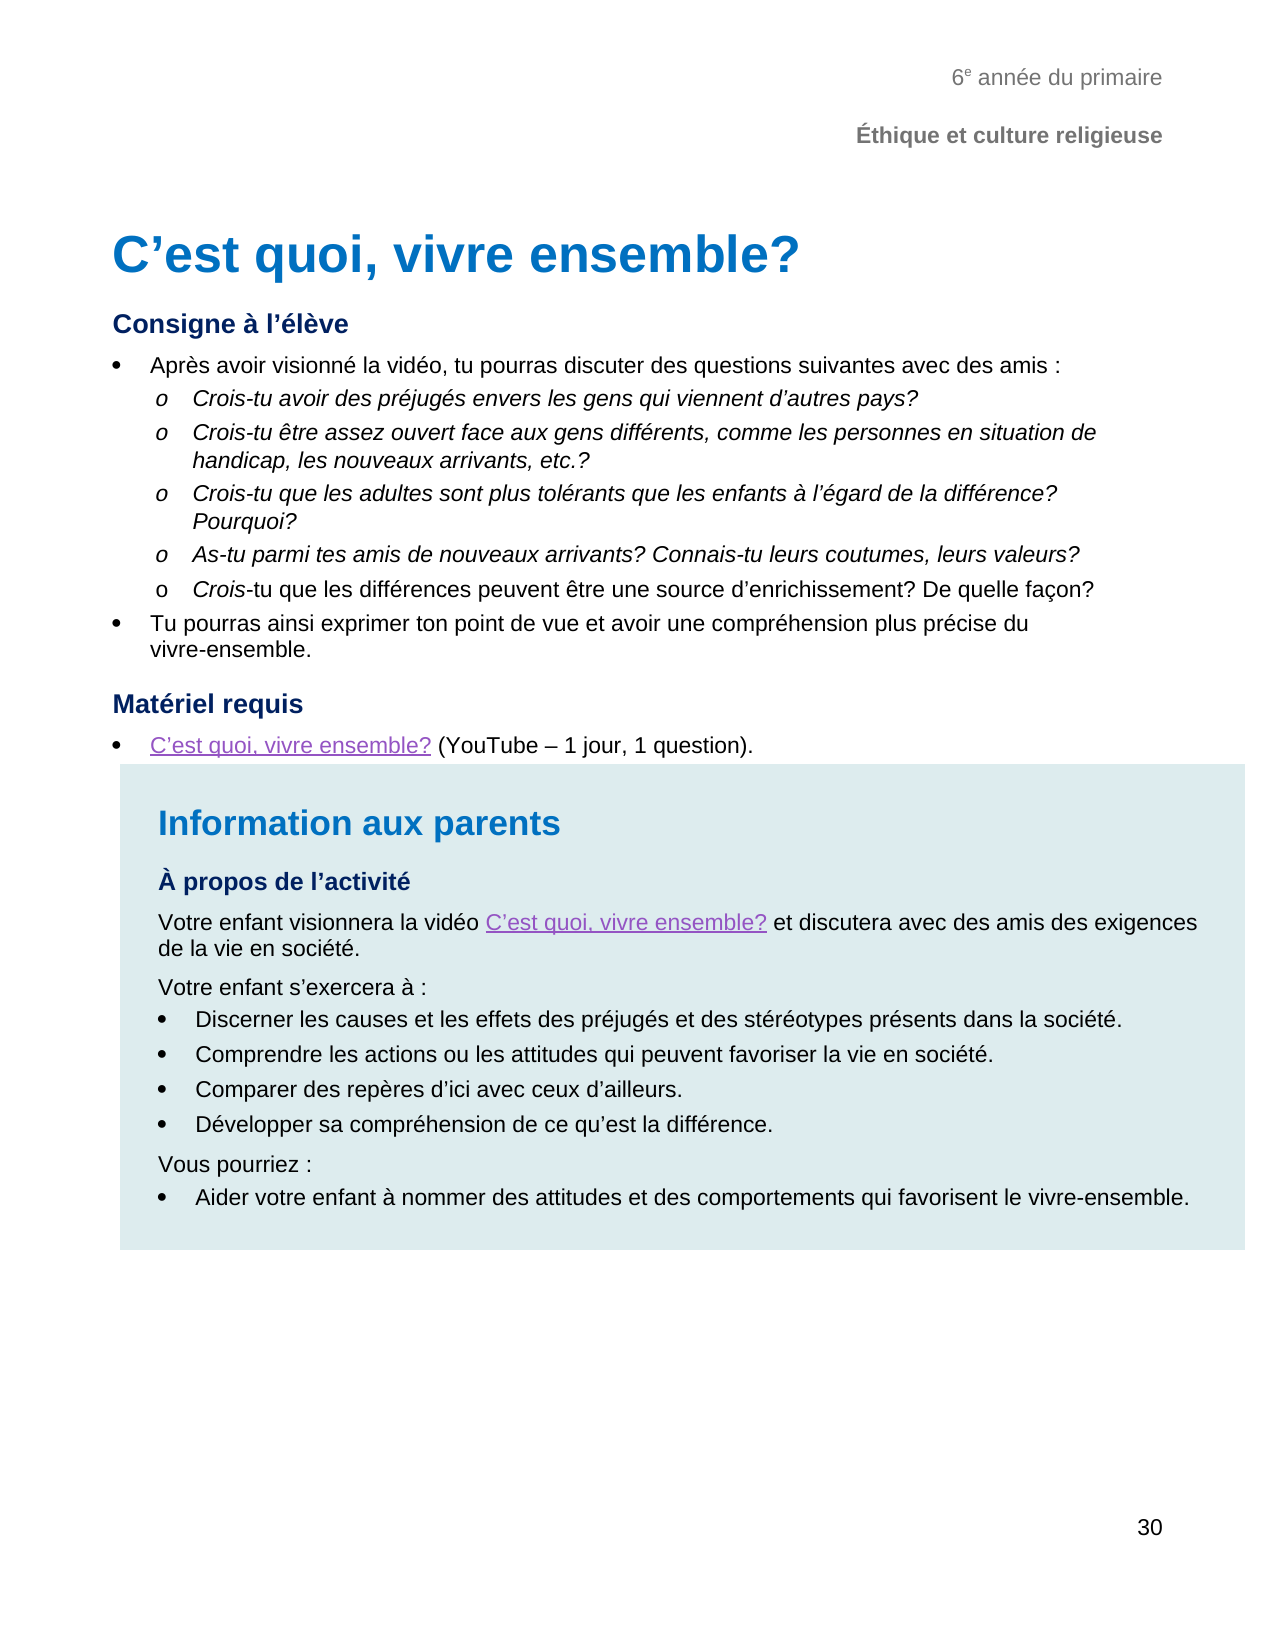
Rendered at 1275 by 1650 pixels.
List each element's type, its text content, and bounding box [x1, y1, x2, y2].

text Consigne à l’élève [112, 308, 1162, 339]
text Matériel requis [112, 688, 1083, 719]
text Tu pourras ainsi exprimer ton point de vue et avoir une compréhension plus précise du vivre-ensemble. [112, 610, 1162, 663]
text Éthique et culture religieuse [112, 122, 1162, 148]
text As-tu parmi tes amis de nouveaux arrivants? Connais-tu leurs coutumes, leurs valeurs? [155, 541, 1162, 569]
text Crois-tu que les différences peuvent être une source d’enrichissement? De quelle façon? [155, 576, 1162, 604]
text Crois-tu être assez ouvert face aux gens différents, comme les personnes en situation de handicap, les nouveaux arrivants, etc.? [155, 419, 1162, 474]
text Crois-tu avoir des préjugés envers les gens qui viennent d’autres pays? [155, 384, 1162, 413]
table_header Information aux parents À propos de l’activité Votre enfant visionnera la vidéo C’est quoi, vivre ensemble? et discutera avec des amis des exigences de la vie en société. Votre enfant s’exercera à : Discerner les causes et les effets des préjugés et des stéréotypes présents dans la société. Comprendre les actions ou les attitudes qui peuvent favoriser la vie en société. Comparer des repères d’ici avec ceux d’ailleurs. Développer sa compréhension de ce qu’est la différence. Vous pourriez : Aider votre enfant à nommer des attitudes et des comportements qui favorisent le vivre-ensemble. [120, 764, 1245, 1250]
text Après avoir visionné la vidéo, tu pourras discuter des questions suivantes avec des amis : [112, 352, 1162, 378]
text C’est quoi, vivre ensemble? [112, 223, 1162, 283]
text Crois-tu que les adultes sont plus tolérants que les enfants à l’égard de la différence? Pourquoi? [155, 480, 1162, 535]
text C’est quoi, vivre ensemble? (YouTube – 1 jour, 1 question). [112, 732, 1162, 758]
